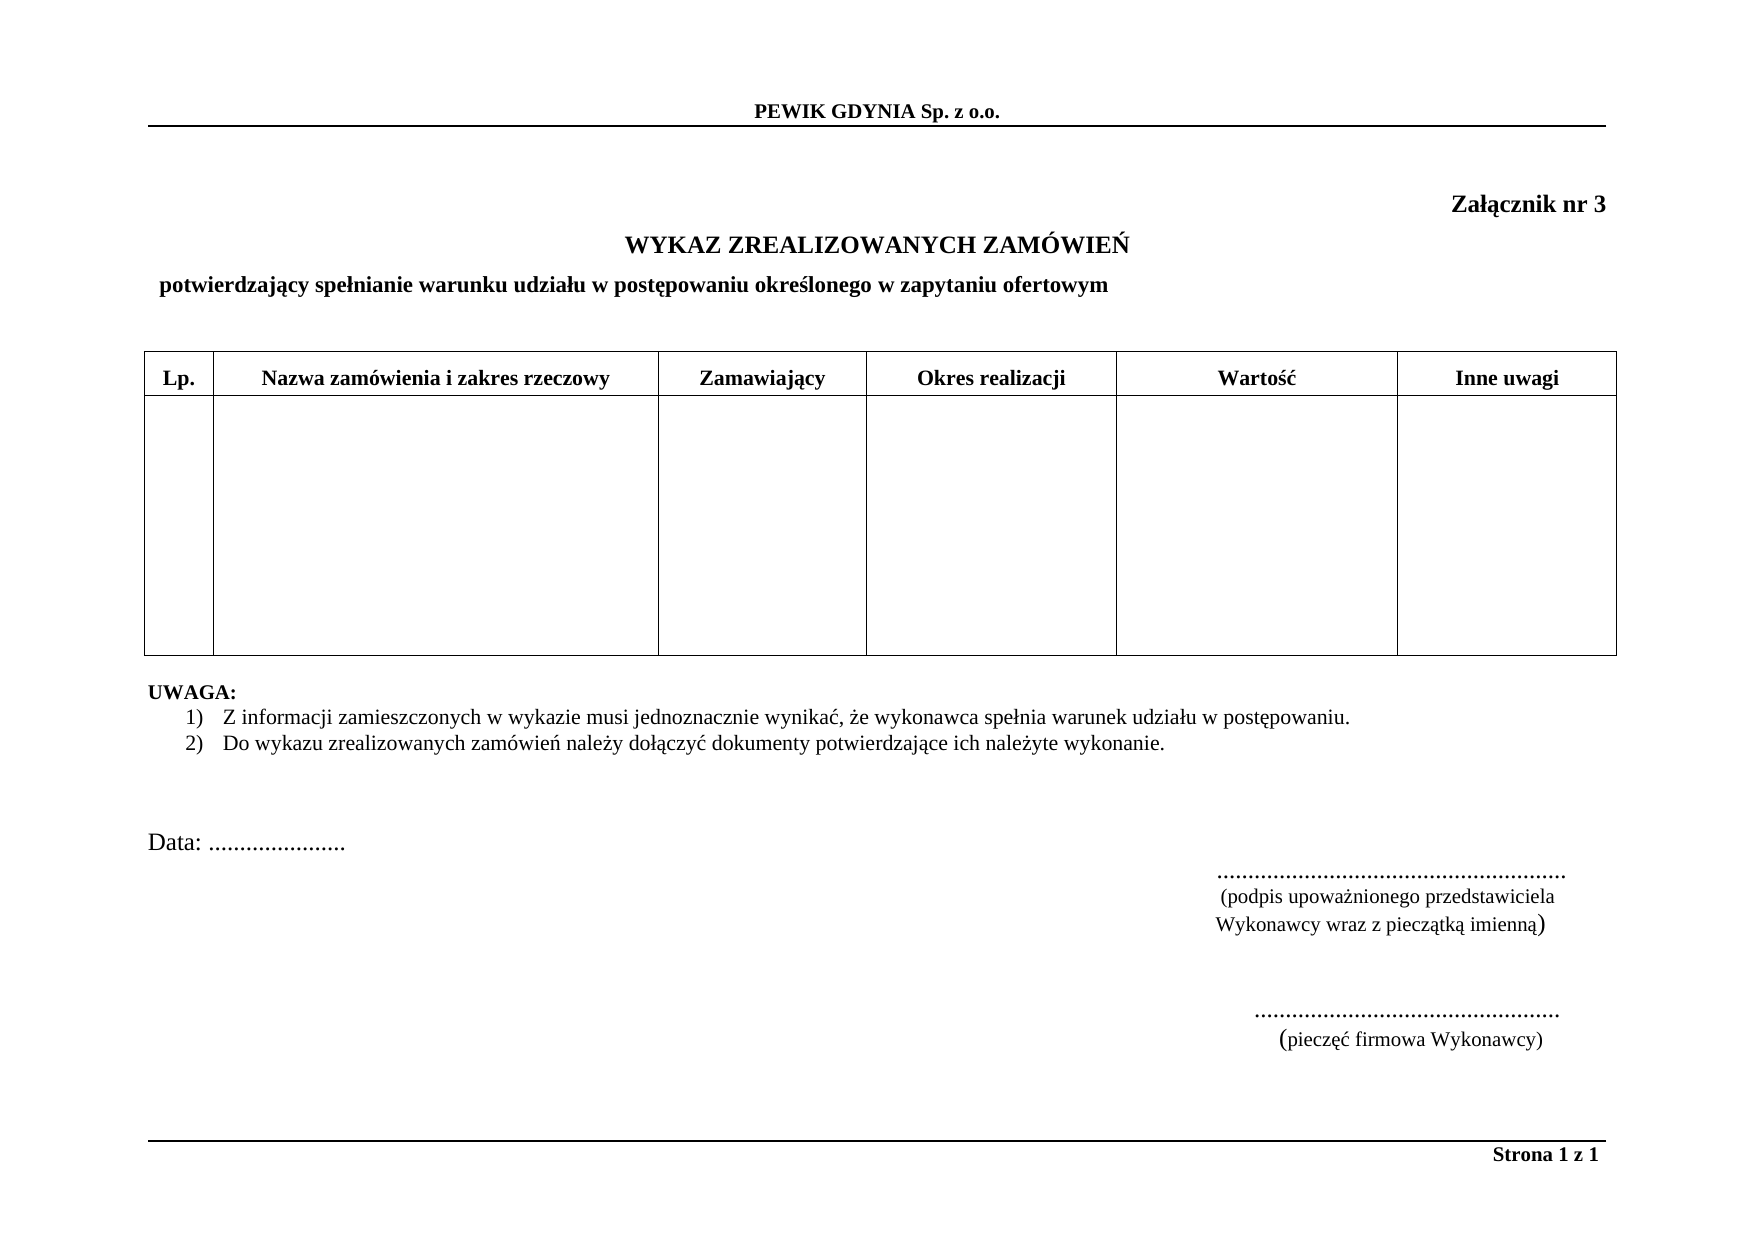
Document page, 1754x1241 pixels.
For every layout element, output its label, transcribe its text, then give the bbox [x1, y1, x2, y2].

text potwierdzający spełnianie warunku udziału w postępowaniu określonego w zapytaniu ofertowym [148, 271, 1606, 297]
text Data: ...................... [148, 827, 1606, 855]
text ........................................................ [148, 855, 1606, 884]
text UWAGA: [148, 680, 1606, 704]
text Załącznik nr 3 [177, 189, 1606, 217]
text ................................................. [811, 937, 1606, 1023]
table_header Lp. [145, 352, 213, 395]
text WYKAZ ZREALIZOWANYCH ZAMÓWIEŃ [148, 230, 1606, 259]
table_header Okres realizacji [867, 352, 1116, 395]
list Z informacji zamieszczonych w wykazie musi jednoznacznie wynikać, że wykonawca spełnia warunek udziału w postępowaniu. [185, 704, 1606, 729]
table_cell [659, 396, 866, 655]
table_cell [145, 396, 213, 655]
text Wykonawcy wraz z pieczątką imienną) [148, 908, 1606, 937]
table_header Zamawiający [659, 352, 866, 395]
text (podpis upoważnionego przedstawiciela [516, 884, 1606, 908]
table_header Inne uwagi [1398, 352, 1616, 395]
table_cell [1117, 396, 1397, 655]
table_cell [214, 396, 658, 655]
list Do wykazu zrealizowanych zamówień należy dołączyć dokumenty potwierdzające ich należyte wykonanie. [185, 729, 1606, 755]
table_cell [867, 396, 1116, 655]
table_header Wartość [1117, 352, 1397, 395]
table_header Nazwa zamówienia i zakres rzeczowy [214, 352, 658, 395]
text (pieczęć firmowa Wykonawcy) [148, 1023, 1606, 1052]
table_cell [1398, 396, 1616, 655]
